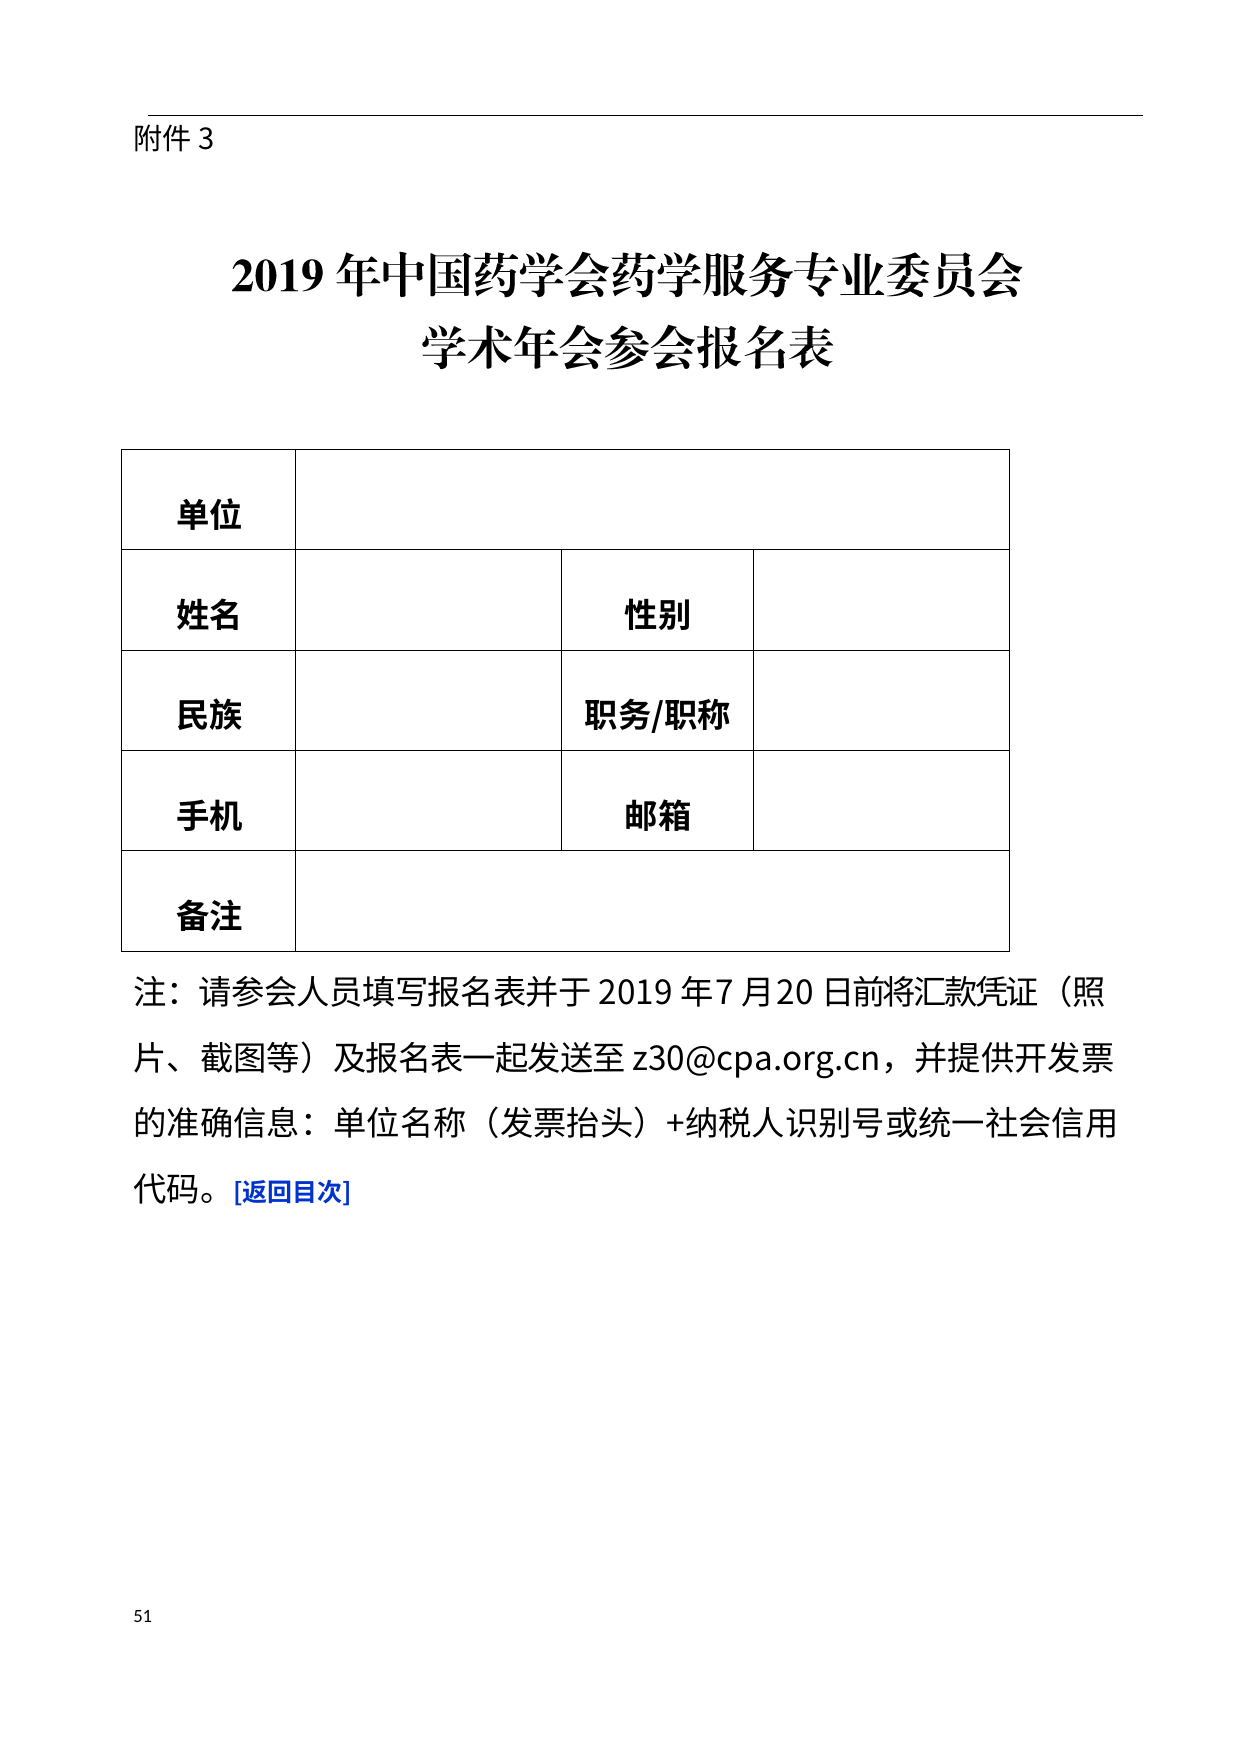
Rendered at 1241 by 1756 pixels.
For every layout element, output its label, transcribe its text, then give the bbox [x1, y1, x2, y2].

table_cell [296, 550, 561, 649]
table_cell 备注 [122, 851, 295, 951]
table_cell [754, 751, 1009, 850]
table_cell 姓名 [122, 550, 295, 649]
table_cell [754, 651, 1009, 750]
text 51 [133, 1604, 1240, 1627]
table_cell 手机 [122, 751, 295, 850]
table_cell [296, 851, 1009, 951]
table_cell 邮箱 [562, 751, 753, 850]
table_header 单位 [122, 450, 295, 549]
table_cell [296, 751, 561, 850]
table_cell 民族 [122, 651, 295, 750]
table_header [296, 450, 1009, 549]
text 附件 3 [133, 116, 1240, 158]
table_cell [296, 651, 561, 750]
text 注：请参会人员填写报名表并于 2019 年 7 月 20 日前将汇款凭证（照片、截图等）及报名表一起发送至 z30@cpa.org.cn，并提供开发票的准确信息：单位名称（发票抬头）+纳税人识别号或统一社会信用代码。[返回目次] [133, 966, 1123, 1211]
picture [421, 322, 880, 377]
table_cell 职务/职称 [562, 651, 753, 750]
picture [231, 249, 1070, 305]
table_cell [754, 550, 1009, 649]
table_cell 性别 [562, 550, 753, 649]
